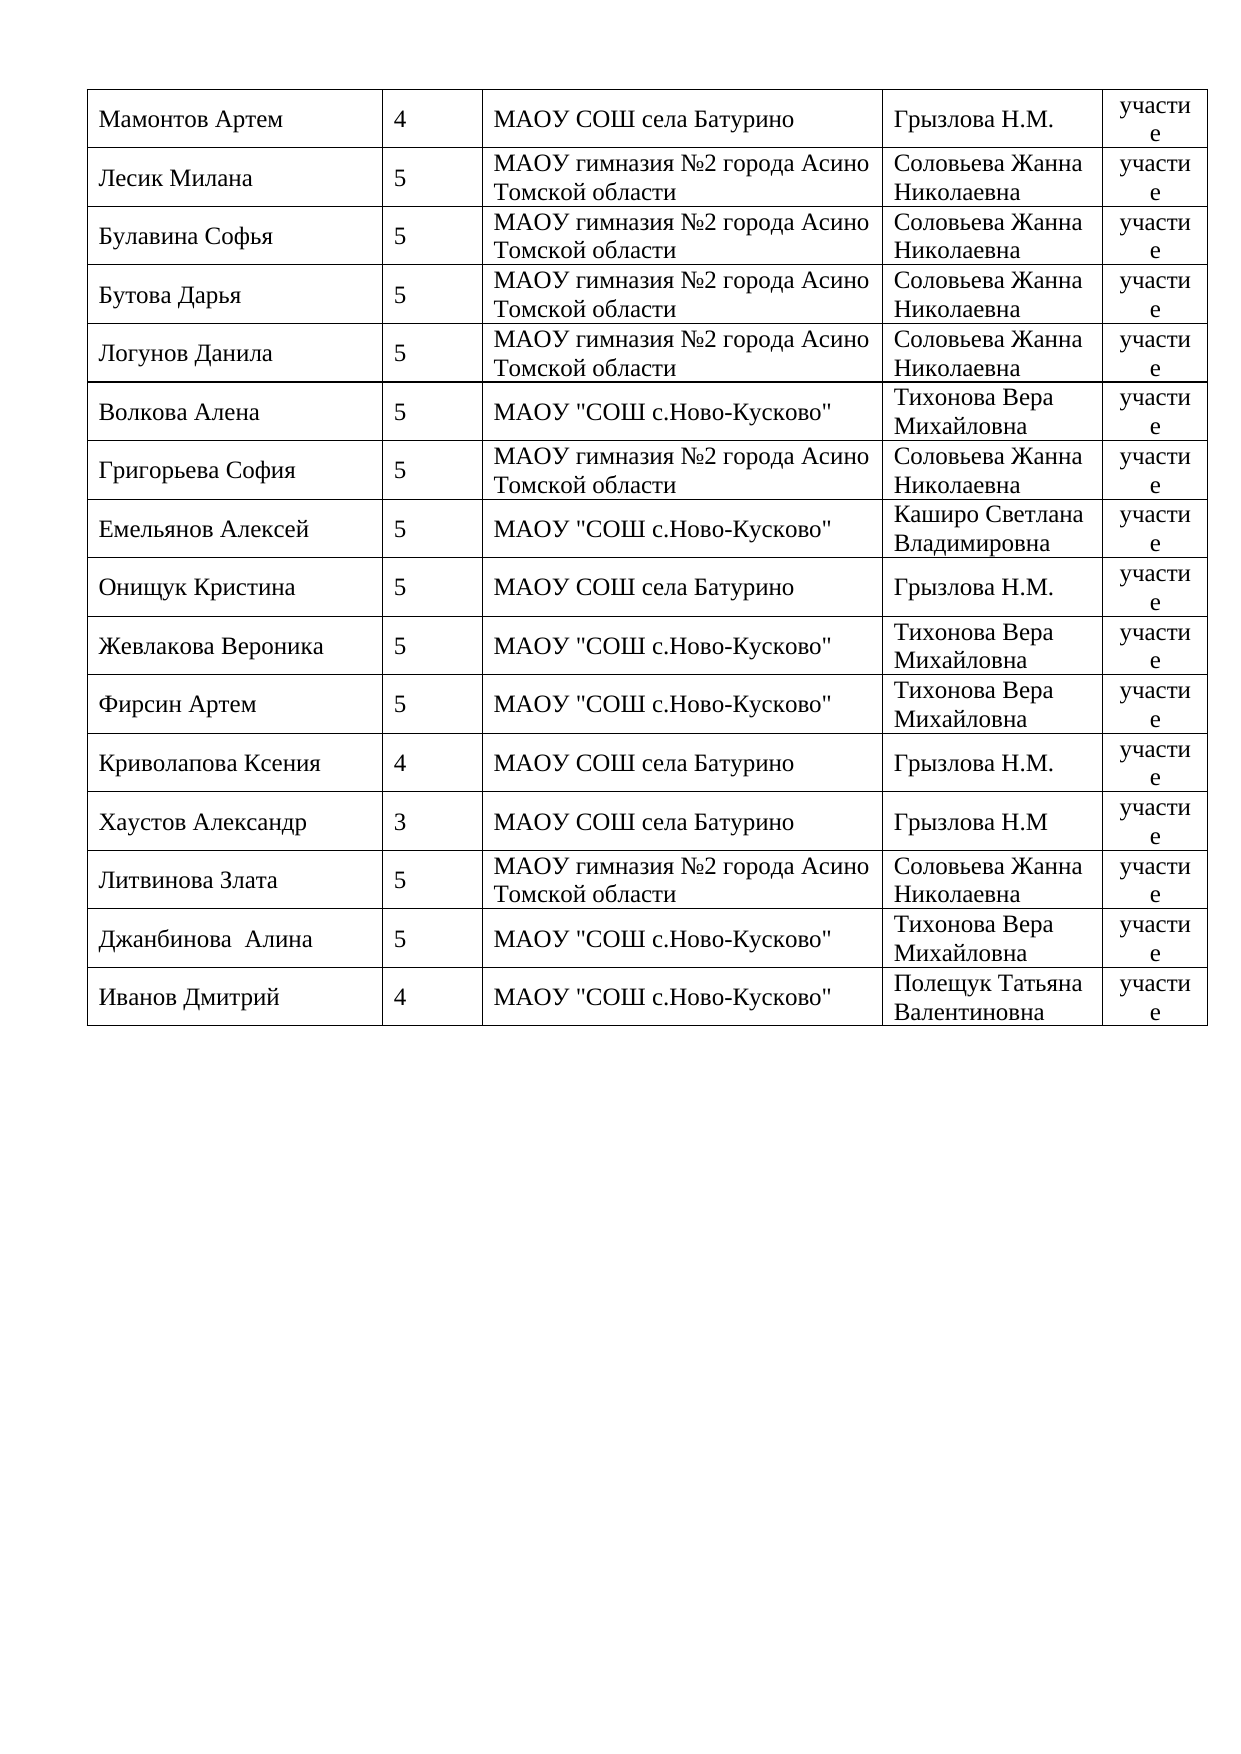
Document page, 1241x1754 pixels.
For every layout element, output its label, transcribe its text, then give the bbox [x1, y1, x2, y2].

table_cell МАОУ СОШ села Батурино [483, 792, 882, 850]
table_cell Грызлова Н.М. [883, 734, 1102, 791]
table_cell Тихонова Вера Михайловна [883, 617, 1102, 674]
table_cell Соловьева Жанна Николаевна [883, 851, 1102, 908]
table_cell МАОУ гимназия №2 города Асино Томской области [483, 851, 882, 908]
table_cell участие [1103, 792, 1207, 850]
table_cell МАОУ гимназия №2 города Асино Томской области [483, 207, 882, 264]
table_cell участие [1103, 324, 1207, 381]
table_cell 5 [383, 909, 482, 967]
table_cell Джанбинова Алина [88, 909, 382, 967]
table_cell Тихонова Вера Михайловна [883, 909, 1102, 967]
table_cell Онищук Кристина [88, 558, 382, 616]
table_cell Полещук Татьяна Валентиновна [883, 968, 1102, 1025]
table_cell Соловьева Жанна Николаевна [883, 207, 1102, 264]
table_cell участие [1103, 383, 1207, 440]
table_cell Григорьева София [88, 441, 382, 498]
table_cell Грызлова Н.М [883, 792, 1102, 850]
table_cell участие [1103, 675, 1207, 733]
table_cell Соловьева Жанна Николаевна [883, 441, 1102, 498]
table_cell участие [1103, 265, 1207, 323]
table_cell МАОУ гимназия №2 города Асино Томской области [483, 148, 882, 206]
table_cell Хаустов Александр [88, 792, 382, 850]
table_cell Жевлакова Вероника [88, 617, 382, 674]
table_cell 5 [383, 265, 482, 323]
table_cell участие [1103, 734, 1207, 791]
table_cell МАОУ "СОШ с.Ново-Кусково" [483, 500, 882, 557]
table_cell Логунов Данила [88, 324, 382, 381]
table_cell 4 [383, 968, 482, 1025]
table_cell Криволапова Ксения [88, 734, 382, 791]
table_cell 5 [383, 617, 482, 674]
table_cell участие [1103, 90, 1207, 147]
table_cell Бутова Дарья [88, 265, 382, 323]
table_cell Литвинова Злата [88, 851, 382, 908]
table_cell Соловьева Жанна Николаевна [883, 148, 1102, 206]
table_cell участие [1103, 207, 1207, 264]
table_cell Мамонтов Артем [88, 90, 382, 147]
table_cell 5 [383, 851, 482, 908]
table_cell Лесик Милана [88, 148, 382, 206]
table_cell Фирсин Артем [88, 675, 382, 733]
table_cell 5 [383, 500, 482, 557]
table_cell МАОУ гимназия №2 города Асино Томской области [483, 324, 882, 381]
table_cell участие [1103, 968, 1207, 1025]
table_cell Иванов Дмитрий [88, 968, 382, 1025]
table_cell 3 [383, 792, 482, 850]
table_cell Булавина Софья [88, 207, 382, 264]
table_cell 4 [383, 90, 482, 147]
table_cell Каширо Светлана Владимировна [883, 500, 1102, 557]
table_cell Соловьева Жанна Николаевна [883, 265, 1102, 323]
table_cell 4 [383, 734, 482, 791]
table_cell МАОУ СОШ села Батурино [483, 558, 882, 616]
table_cell участие [1103, 148, 1207, 206]
table_cell МАОУ "СОШ с.Ново-Кусково" [483, 909, 882, 967]
table_cell 5 [383, 383, 482, 440]
table_cell Соловьева Жанна Николаевна [883, 324, 1102, 381]
table_cell МАОУ "СОШ с.Ново-Кусково" [483, 968, 882, 1025]
table_cell Грызлова Н.М. [883, 90, 1102, 147]
table_cell 5 [383, 675, 482, 733]
table_cell участие [1103, 909, 1207, 967]
table_cell участие [1103, 851, 1207, 908]
table_cell Грызлова Н.М. [883, 558, 1102, 616]
table_cell Емельянов Алексей [88, 500, 382, 557]
table_cell участие [1103, 617, 1207, 674]
table_cell 5 [383, 441, 482, 498]
table_cell 5 [383, 324, 482, 381]
table_cell Тихонова Вера Михайловна [883, 675, 1102, 733]
table_cell участие [1103, 500, 1207, 557]
table_cell МАОУ "СОШ с.Ново-Кусково" [483, 617, 882, 674]
table_cell 5 [383, 207, 482, 264]
table_cell МАОУ гимназия №2 города Асино Томской области [483, 441, 882, 498]
table_cell участие [1103, 558, 1207, 616]
table_cell МАОУ "СОШ с.Ново-Кусково" [483, 383, 882, 440]
table_cell участие [1103, 441, 1207, 498]
table_cell МАОУ СОШ села Батурино [483, 734, 882, 791]
table_cell 5 [383, 148, 482, 206]
table_cell Волкова Алена [88, 383, 382, 440]
table_cell 5 [383, 558, 482, 616]
table_cell МАОУ гимназия №2 города Асино Томской области [483, 265, 882, 323]
table_cell МАОУ "СОШ с.Ново-Кусково" [483, 675, 882, 733]
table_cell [483, 90, 882, 147]
table_cell Тихонова Вера Михайловна [883, 383, 1102, 440]
